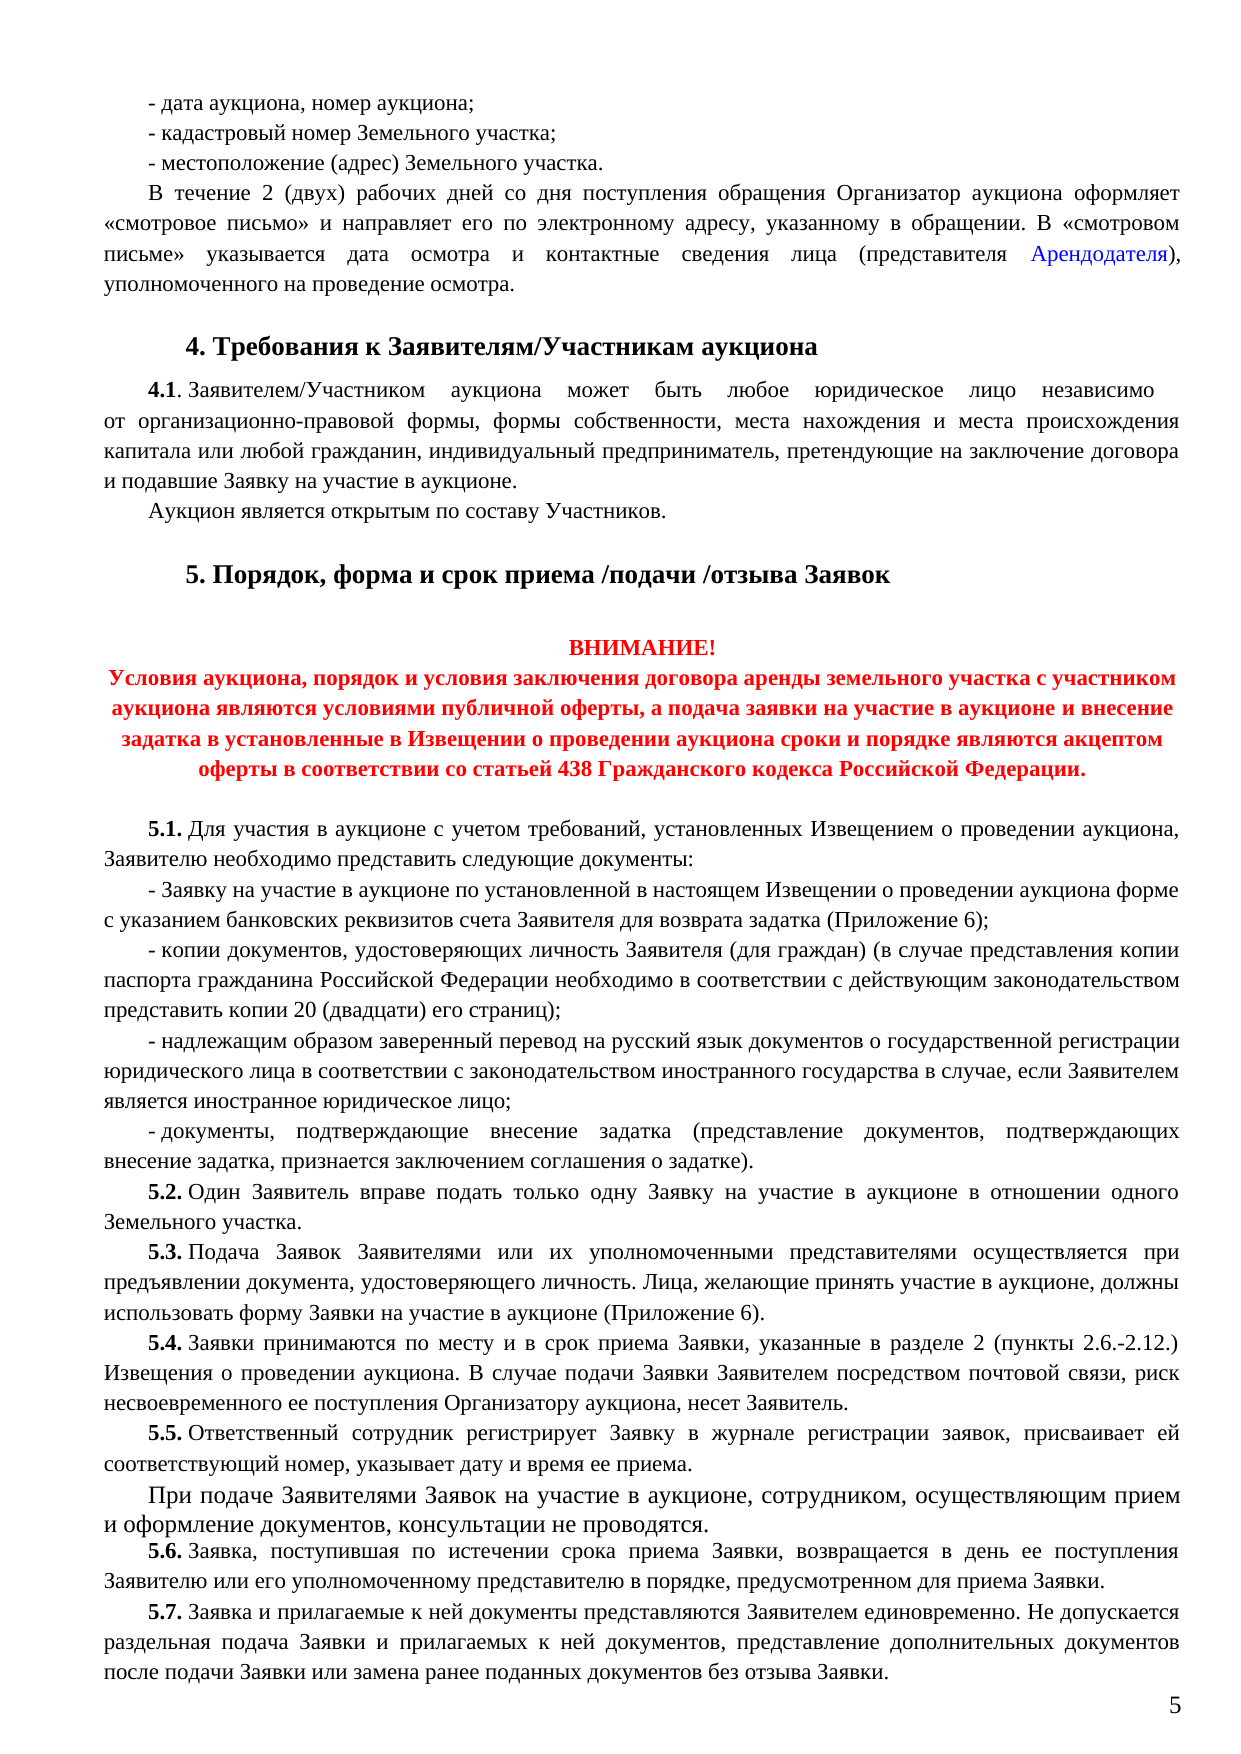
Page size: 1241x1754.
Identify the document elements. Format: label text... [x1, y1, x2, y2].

text 5.2. Один Заявитель вправе подать только одну Заявку на участие в аукционе в отношении одного Земельного участка. [103, 1178, 1181, 1234]
text - дата аукциона, номер аукциона; [148, 89, 1181, 115]
subtitle 4. Требования к Заявителям/Участникам аукциона [185, 330, 1181, 361]
text При подаче Заявителями Заявок на участие в аукционе, сотрудником, осуществляющим прием и оформление документов, консультации не проводятся. [103, 1480, 1181, 1537]
subtitle 5. Порядок, форма и срок приема /подачи /отзыва Заявок [185, 558, 1181, 589]
text 5.3. Подача Заявок Заявителями или их уполномоченными представителями осуществляется при предъявлении документа, удостоверяющего личность. Лица, желающие принять участие в аукционе, должны использовать форму Заявки на участие в аукционе (Приложение 6). [103, 1238, 1181, 1325]
text 5.6. Заявка, поступившая по истечении срока приема Заявки, возвращается в день ее поступления Заявителю или его уполномоченному представителю в порядке, предусмотренном для приема Заявки. [103, 1537, 1181, 1594]
text - копии документов, удостоверяющих личность Заявителя (для граждан) (в случае представления копии паспорта гражданина Российской Федерации необходимо в соответствии с действующим законодательством представить копии 20 (двадцати) его страниц); [103, 936, 1181, 1023]
text В течение 2 (двух) рабочих дней со дня поступления обращения Организатор аукциона оформляет «смотровое письмо» и направляет его по электронному адресу, указанному в обращении. В «смотровом письме» указывается дата осмотра и контактные сведения лица (представителя Арендодателя), уполномоченного на проведение осмотра. [103, 179, 1181, 296]
text ВНИМАНИЕ! [103, 634, 1181, 660]
text - Заявку на участие в аукционе по установленной в настоящем Извещении о проведении аукциона форме с указанием банковских реквизитов счета Заявителя для возврата задатка (Приложение 6); [103, 876, 1181, 932]
text Условия аукциона, порядок и условия заключения договора аренды земельного участка с участником аукциона являются условиями публичной оферты, а подача заявки на участие в аукционе и внесение задатка в установленные в Извещении о проведении аукциона сроки и порядке являются акцептом оферты в соответствии со статьей 438 Гражданского кодекса Российской Федерации. [103, 664, 1181, 781]
text - надлежащим образом заверенный перевод на русский язык документов о государственной регистрации юридического лица в соответствии с законодательством иностранного государства в случае, если Заявителем является иностранное юридическое лицо; [103, 1027, 1181, 1113]
text - документы, подтверждающие внесение задатка (представление документов, подтверждающих внесение задатка, признается заключением соглашения о задатке). [103, 1117, 1181, 1174]
text Аукцион является открытым по составу Участников. [103, 497, 1181, 524]
text 4.1. Заявителем/Участником аукциона может быть любое юридическое лицо независимо от организационно-правовой формы, формы собственности, места нахождения и места происхождения капитала или любой гражданин, индивидуальный предприниматель, претендующие на заключение договора и подавшие Заявку на участие в аукционе. [103, 376, 1181, 493]
text 5.1. Для участия в аукционе с учетом требований, установленных Извещением о проведении аукциона, Заявителю необходимо представить следующие документы: [103, 815, 1181, 872]
text - кадастровый номер Земельного участка; [148, 119, 1181, 145]
text 5.7. Заявка и прилагаемые к ней документы представляются Заявителем единовременно. Не допускается раздельная подача Заявки и прилагаемых к ней документов, представление дополнительных документов после подачи Заявки или замена ранее поданных документов без отзыва Заявки. [103, 1598, 1181, 1684]
text 5.4. Заявки принимаются по месту и в срок приема Заявки, указанные в разделе 2 (пункты 2.6.-2.12.) Извещения о проведении аукциона. В случае подачи Заявки Заявителем посредством почтовой связи, риск несвоевременного ее поступления Организатору аукциона, несет Заявитель. [103, 1329, 1181, 1416]
text - местоположение (адрес) Земельного участка. [148, 149, 1181, 175]
text 5.5. Ответственный сотрудник регистрирует Заявку в журнале регистрации заявок, присваивает ей соответствующий номер, указывает дату и время ее приема. [103, 1419, 1181, 1476]
